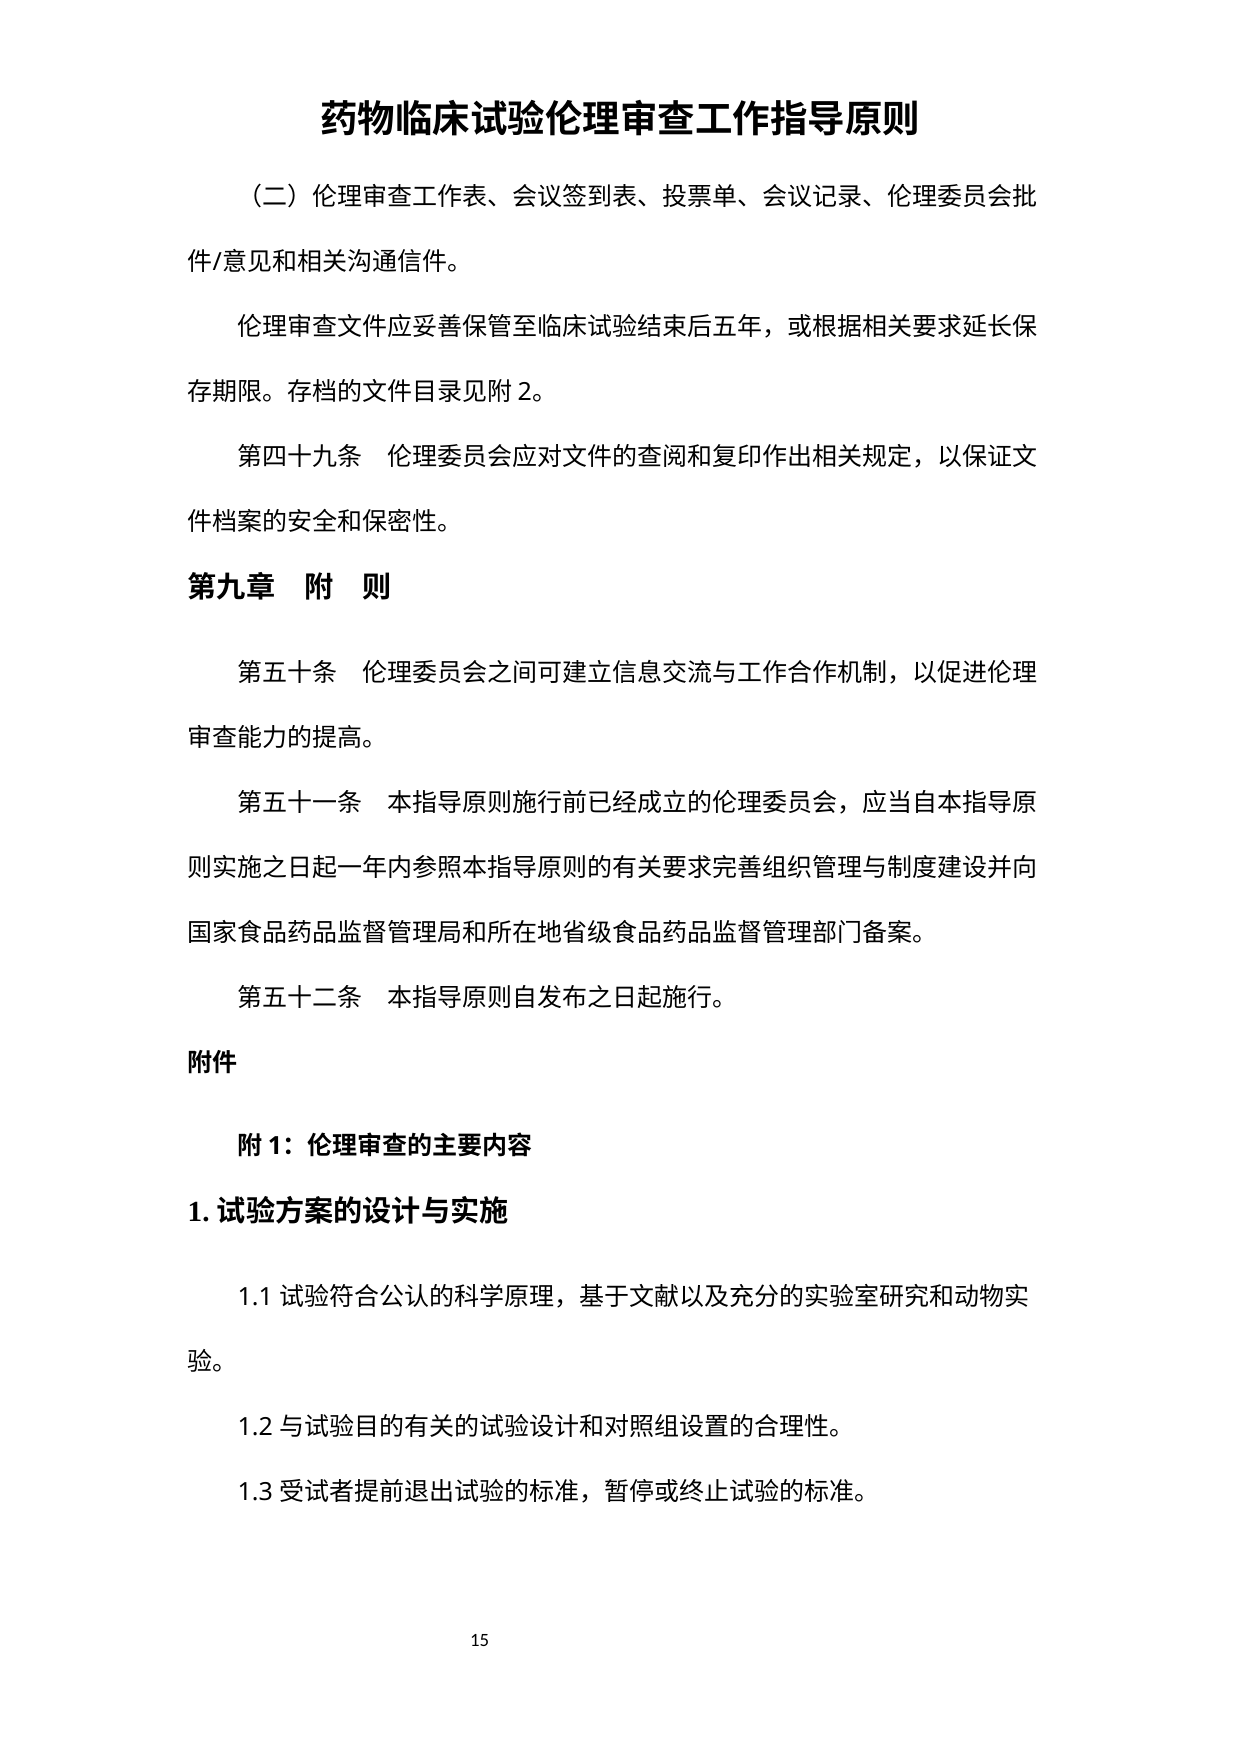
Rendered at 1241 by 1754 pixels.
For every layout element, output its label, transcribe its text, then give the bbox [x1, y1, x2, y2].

text 第四十九条 伦理委员会应对文件的查阅和复印作出相关规定，以保证文件档案的安全和保密性。 [187, 422, 1053, 552]
text 1.2 与试验目的有关的试验设计和对照组设置的合理性。 [187, 1392, 1053, 1457]
subtitle 附件 [187, 1028, 1053, 1093]
text 伦理审查文件应妥善保管至临床试验结束后五年，或根据相关要求延长保存期限。存档的文件目录见附2。 [187, 292, 1053, 422]
text 1.1 试验符合公认的科学原理，基于文献以及充分的实验室研究和动物实验。 [187, 1262, 1053, 1392]
text 第五十二条 本指导原则自发布之日起施行。 [187, 963, 1053, 1028]
subtitle 1. 试验方案的设计与实施 [187, 1176, 1053, 1241]
text 第五十一条 本指导原则施行前已经成立的伦理委员会，应当自本指导原则实施之日起一年内参照本指导原则的有关要求完善组织管理与制度建设并向国家食品药品监督管理局和所在地省级食品药品监督管理部门备案。 [187, 768, 1053, 963]
text 第五十条 伦理委员会之间可建立信息交流与工作合作机制，以促进伦理审查能力的提高。 [187, 638, 1053, 768]
subtitle 第九章 附 则 [187, 552, 1053, 617]
text （二）伦理审查工作表、会议签到表、投票单、会议记录、伦理委员会批件/意见和相关沟通信件。 [187, 162, 1053, 292]
text 1.3 受试者提前退出试验的标准，暂停或终止试验的标准。 [187, 1457, 1053, 1522]
text 附1：伦理审查的主要内容 [187, 1111, 1053, 1176]
